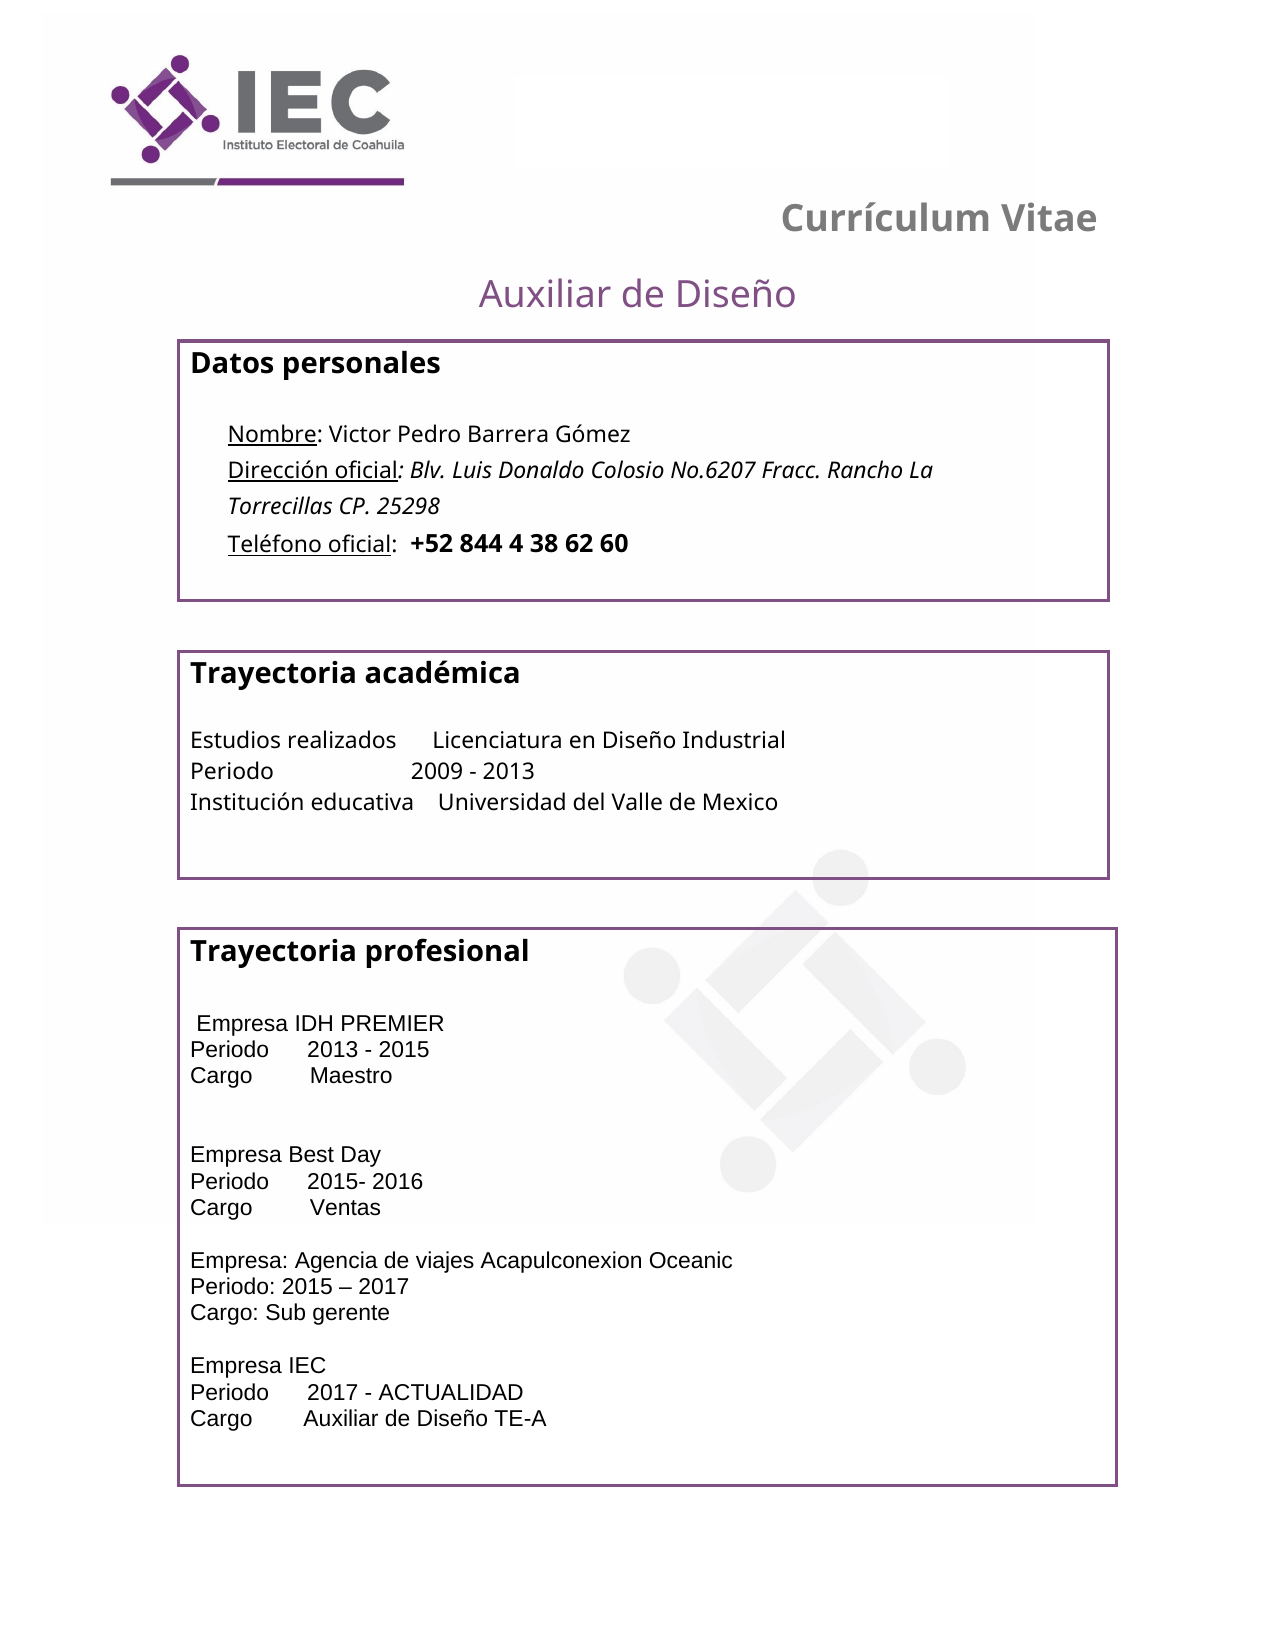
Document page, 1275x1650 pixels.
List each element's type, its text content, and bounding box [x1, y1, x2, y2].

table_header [180, 930, 1115, 1484]
text Auxiliar de Diseño [267, 267, 1008, 318]
table_header Trayectoria académica Estudios realizados Licenciatura en Diseño Industrial Periodo 2009 - 2013 Institución educativa Universidad del Valle de Mexico [180, 653, 1107, 877]
picture [42, 12, 1035, 1225]
table_header Datos personales Nombre: Victor Pedro Barrera Gómez Dirección oficial: Blv. Luis Donaldo Colosio No.6207 Fracc. Rancho La Torrecillas CP. 25298 Teléfono oficial: +52 844 4 38 62 60 [180, 343, 1107, 599]
text Currículum Vitae [177, 192, 1098, 243]
